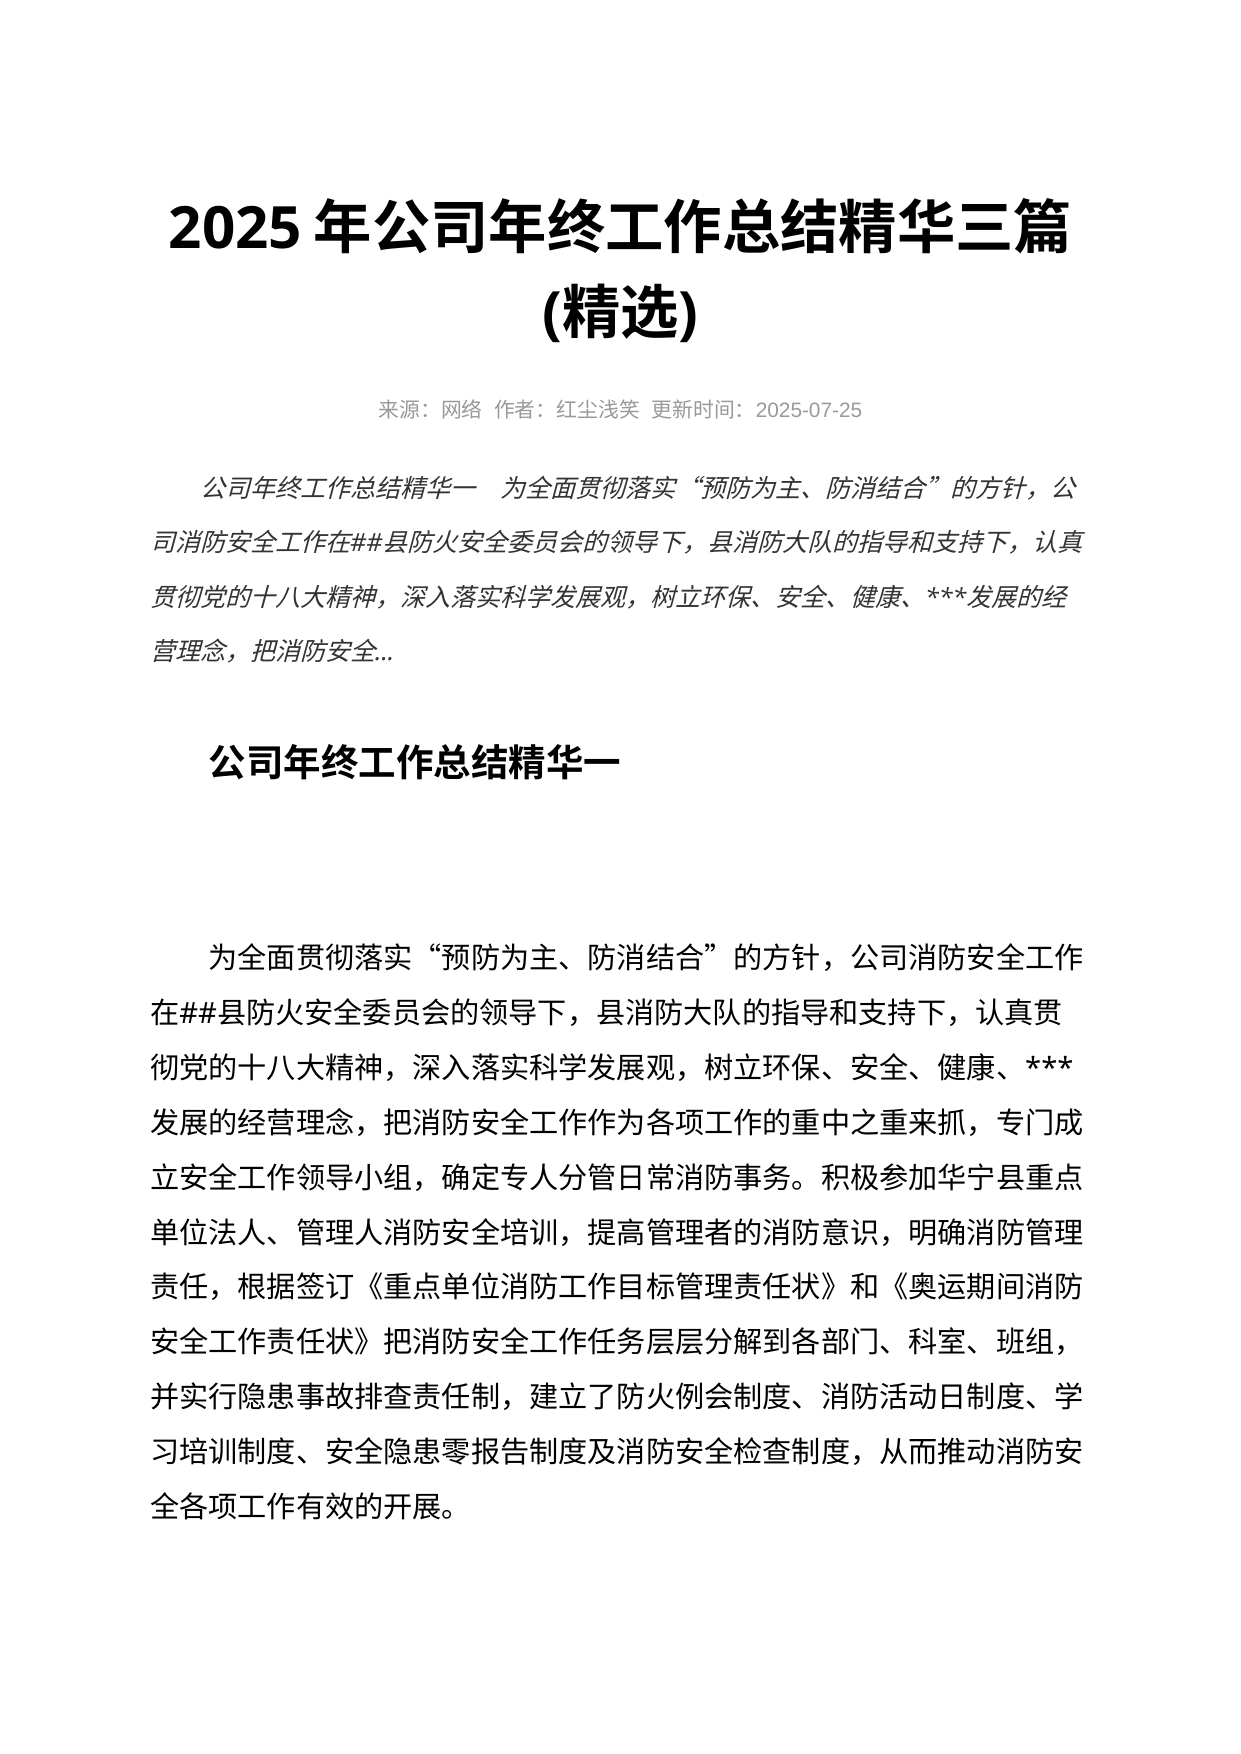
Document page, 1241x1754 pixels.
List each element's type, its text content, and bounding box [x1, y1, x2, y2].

text 来源：网络 作者：红尘浅笑 更新时间：2025-07-25 [150, 398, 1090, 422]
text 为全面贯彻落实“预防为主、防消结合”的方针，公司消防安全工作在##县防火安全委员会的领导下，县消防大队的指导和支持下，认真贯彻党的十八大精神，深入落实科学发展观，树立环保、安全、健康、***发展的经营理念，把消防安全工作作为各项工作的重中之重来抓，专门成立安全工作领导小组，确定专人分管日常消防事务。积极参加华宁县重点单位法人、管理人消防安全培训，提高管理者的消防意识，明确消防管理责任，根据签订《重点单位消防工作目标管理责任状》和《奥运期间消防安全工作责任状》把消防安全工作任务层层分解到各部门、科室、班组，并实行隐患事故排查责任制，建立了防火例会制度、消防活动日制度、学习培训制度、安全隐患零报告制度及消防安全检查制度，从而推动消防安全各项工作有效的开展。 [150, 934, 1090, 1526]
text 公司年终工作总结精华一 为全面贯彻落实“预防为主、防消结合”的方针，公司消防安全工作在##县防火安全委员会的领导下，县消防大队的指导和支持下，认真贯彻党的十八大精神，深入落实科学发展观，树立环保、安全、健康、***发展的经营理念，把消防安全... [150, 468, 1090, 668]
subtitle 2025年公司年终工作总结精华三篇(精选) [150, 181, 1090, 351]
text 公司年终工作总结精华一 [150, 733, 1090, 787]
